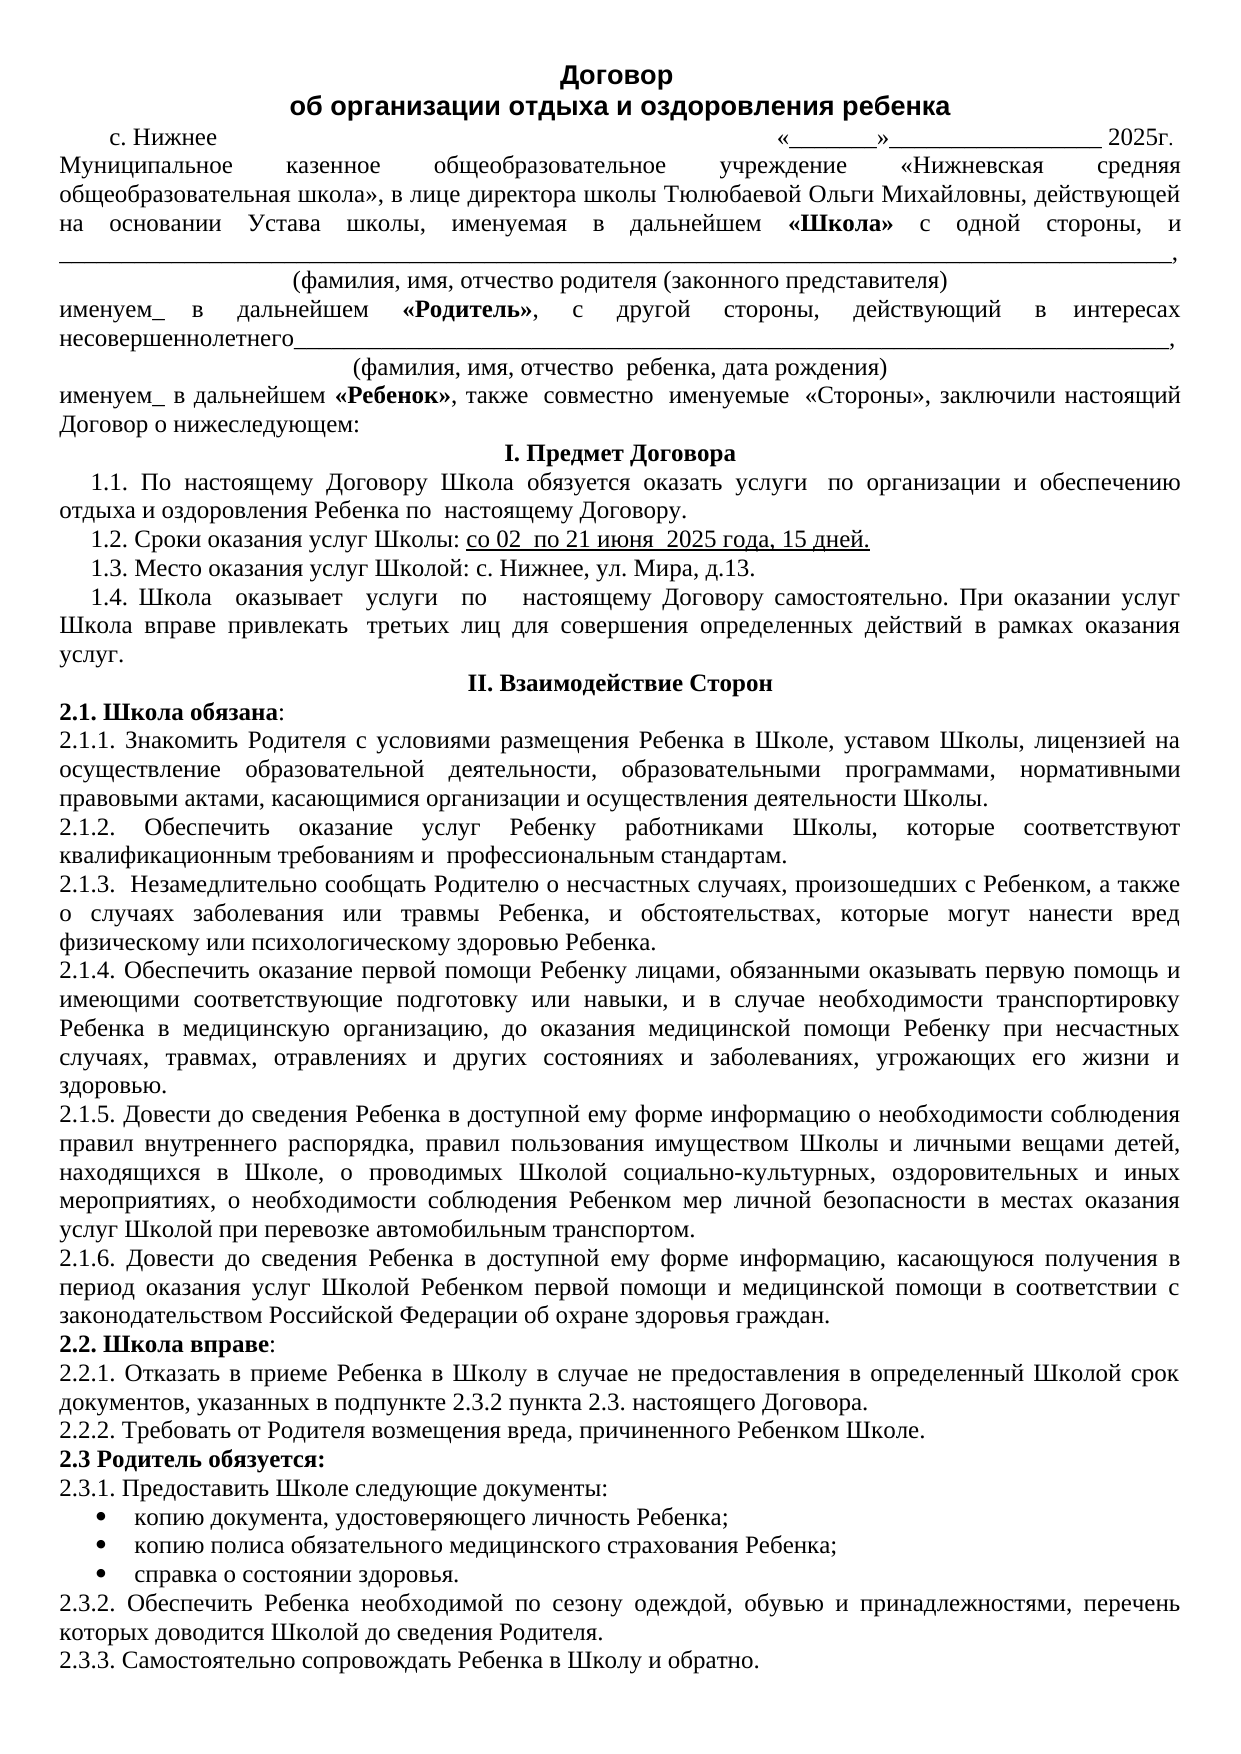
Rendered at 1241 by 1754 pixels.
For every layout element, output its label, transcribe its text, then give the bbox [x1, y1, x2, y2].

list копию полиса обязательного медицинского страхования Ребенка; [97, 1530, 1181, 1559]
text (фамилия, имя, отчество ребенка, дата рождения) [59, 352, 1181, 380]
text 2.1.5. Довести до сведения Ребенка в доступной ему форме информацию о необходимости соблюдения правил внутреннего распорядка, правил пользования имуществом Школы и личными вещами детей, находящихся в Школе, о проводимых Школой социально-культурных, оздоровительных и иных мероприятиях, о необходимости соблюдения Ребенком мер личной безопасности в местах оказания услуг Школой при перевозке автомобильным транспортом. [59, 1099, 1181, 1243]
text с. Нижнее «_______»_________________ 2025г. [59, 122, 1181, 150]
text 2.1.3. Незамедлительно сообщать Родителю о несчастных случаях, произошедших с Ребенком, а также о случаях заболевания или травмы Ребенка, и обстоятельствах, которые могут нанести вред физическому или психологическому здоровью Ребенка. [59, 869, 1181, 955]
text 2.1.1. Знакомить Родителя с условиями размещения Ребенка в Школе, уставом Школы, лицензией на осуществление образовательной деятельности, образовательными программами, нормативными правовыми актами, касающимися организации и осуществления деятельности Школы. [59, 725, 1181, 812]
text 2.3 Родитель обязуется: [59, 1444, 1181, 1473]
text 2.2.1. Отказать в приеме Ребенка в Школу в случае не предоставления в определенный Школой срок документов, указанных в подпункте 2.3.2 пункта 2.3. настоящего Договора. [59, 1358, 1181, 1415]
text (фамилия, имя, отчество родителя (законного представителя) [59, 265, 1181, 294]
text 2.3.2. Обеспечить Ребенка необходимой по сезону одеждой, обувью и принадлежностями, перечень которых доводится Школой до сведения Родителя. [59, 1588, 1181, 1645]
text 2.1.4. Обеспечить оказание первой помощи Ребенку лицами, обязанными оказывать первую помощь и имеющими соответствующие подготовку или навыки, и в случае необходимости транспортировку Ребенка в медицинскую организацию, до оказания медицинской помощи Ребенку при несчастных случаях, травмах, отравлениях и других состояниях и заболеваниях, угрожающих его жизни и здоровью. [59, 955, 1181, 1099]
text 2.1. Школа обязана: [59, 697, 1181, 725]
text 2.2. Школа вправе: [59, 1329, 1181, 1358]
text Договор об организации отдыха и оздоровления ребенка [59, 59, 1181, 122]
text 2.2.2. Требовать от Родителя возмещения вреда, причиненного Ребенком Школе. [59, 1415, 1181, 1444]
text именуем_ в дальнейшем «Ребенок», также совместно именуемые «Стороны», заключили настоящий Договор о нижеследующем: [59, 380, 1181, 438]
text 1.1. По настоящему Договору Школа обязуется оказать услуги по организации и обеспечению отдыха и оздоровления Ребенка по настоящему Договору. [59, 467, 1181, 524]
list копию документа, удостоверяющего личность Ребенка; [97, 1502, 1181, 1530]
text 2.1.2. Обеспечить оказание услуг Ребенку работниками Школы, которые соответствуют квалификационным требованиям и профессиональным стандартам. [59, 812, 1181, 869]
text II. Взаимодействие Сторон [59, 668, 1181, 697]
text 1.4. Школа оказывает услуги по настоящему Договору самостоятельно. При оказании услуг Школа вправе привлекать третьих лиц для совершения определенных действий в рамках оказания услуг. [59, 582, 1181, 668]
text 1.2. Сроки оказания услуг Школы: со 02_по 21 июня 2025 года, 15 дней. [59, 524, 1181, 553]
text 2.1.6. Довести до сведения Ребенка в доступной ему форме информацию, касающуюся получения в период оказания услуг Школой Ребенком первой помощи и медицинской помощи в соответствии с законодательством Российской Федерации об охране здоровья граждан. [59, 1243, 1181, 1329]
text 2.3.1. Предоставить Школе следующие документы: [59, 1473, 1181, 1502]
text именуем_ в дальнейшем «Родитель», с другой стороны, действующий в интересах несовершеннолетнего______________________________________________________________________, [59, 294, 1181, 352]
text Муниципальное казенное общеобразовательное учреждение «Нижневская средняя общеобразовательная школа», в лице директора школы Тюлюбаевой Ольги Михайловны, действующей на основании Устава школы, именуемая в дальнейшем «Школа» с одной стороны, и _________________________________________________________________________________________, [59, 150, 1181, 265]
list справка о состоянии здоровья. [97, 1559, 1181, 1588]
text I. Предмет Договора [59, 438, 1181, 467]
text 2.3.3. Самостоятельно сопровождать Ребенка в Школу и обратно. [59, 1645, 1181, 1674]
text 1.3. Место оказания услуг Школой: с. Нижнее, ул. Мира, д.13. [59, 553, 1181, 582]
